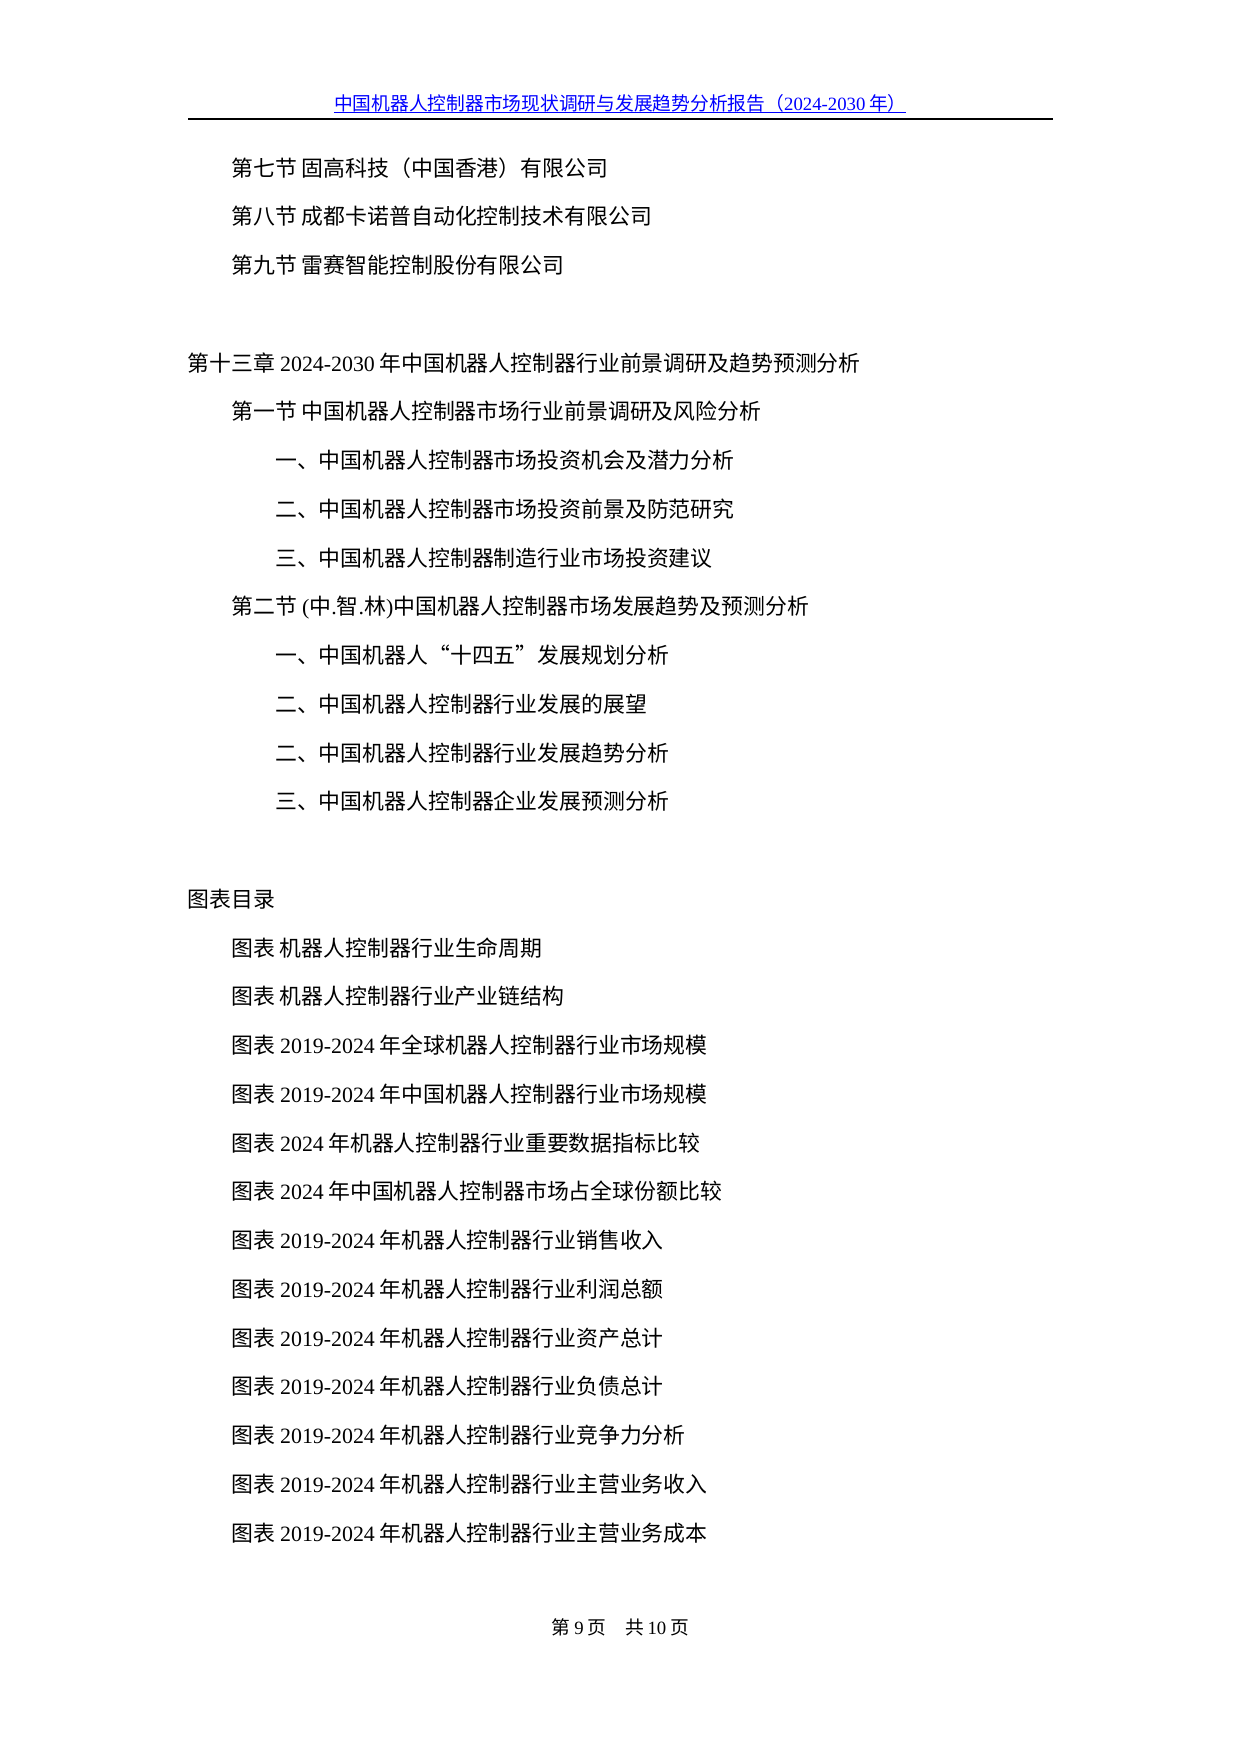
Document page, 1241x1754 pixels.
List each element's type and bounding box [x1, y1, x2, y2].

text [187, 150, 1053, 1548]
